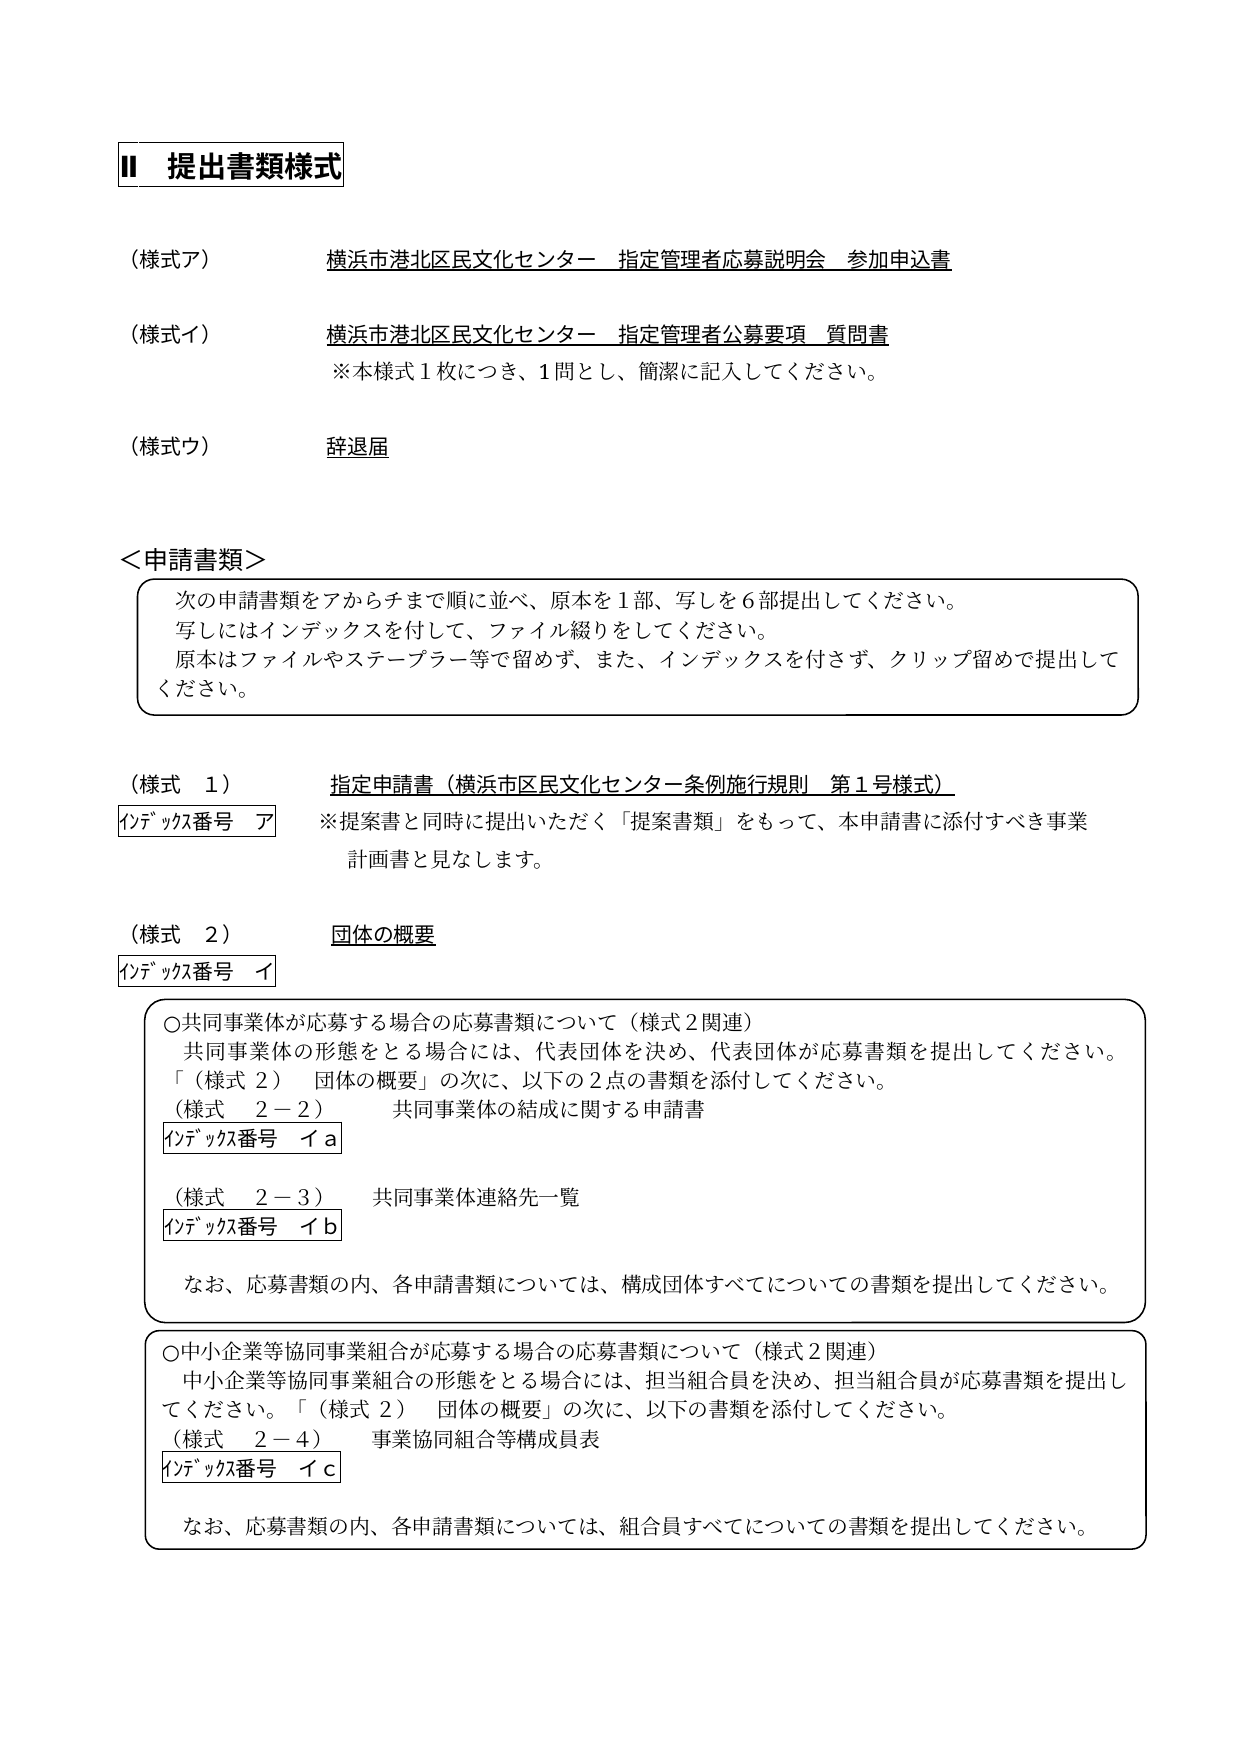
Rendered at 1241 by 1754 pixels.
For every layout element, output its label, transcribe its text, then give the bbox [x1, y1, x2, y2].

text （様式ウ） 辞退届 [118, 427, 1122, 464]
text （様式ア） 横浜市港北区民文化センター 指定管理者応募説明会 参加申込書 [118, 239, 1122, 277]
text Ⅱ 提出書類様式 [118, 127, 1122, 202]
text ※本様式１枚につき、1問とし、簡潔に記入してください。 [227, 352, 1122, 389]
text ｲﾝﾃﾞｯｸｽ番号 イ [118, 952, 1122, 989]
text ｲﾝﾃﾞｯｸｽ番号 ア ※提案書と同時に提出いただく「提案書類」をもって、本申請書に添付すべき事業 [118, 802, 1122, 839]
text （様式 １） 指定申請書（横浜市区民文化センター条例施行規則 第１号様式） [118, 764, 1122, 802]
text ＜申請書類＞ [118, 539, 1122, 577]
text 計画書と見なします。 [118, 839, 1122, 877]
text （様式イ） 横浜市港北区民文化センター 指定管理者公募要項 質問書 [118, 314, 1122, 352]
text （様式 ２） 団体の概要 [118, 914, 1122, 952]
